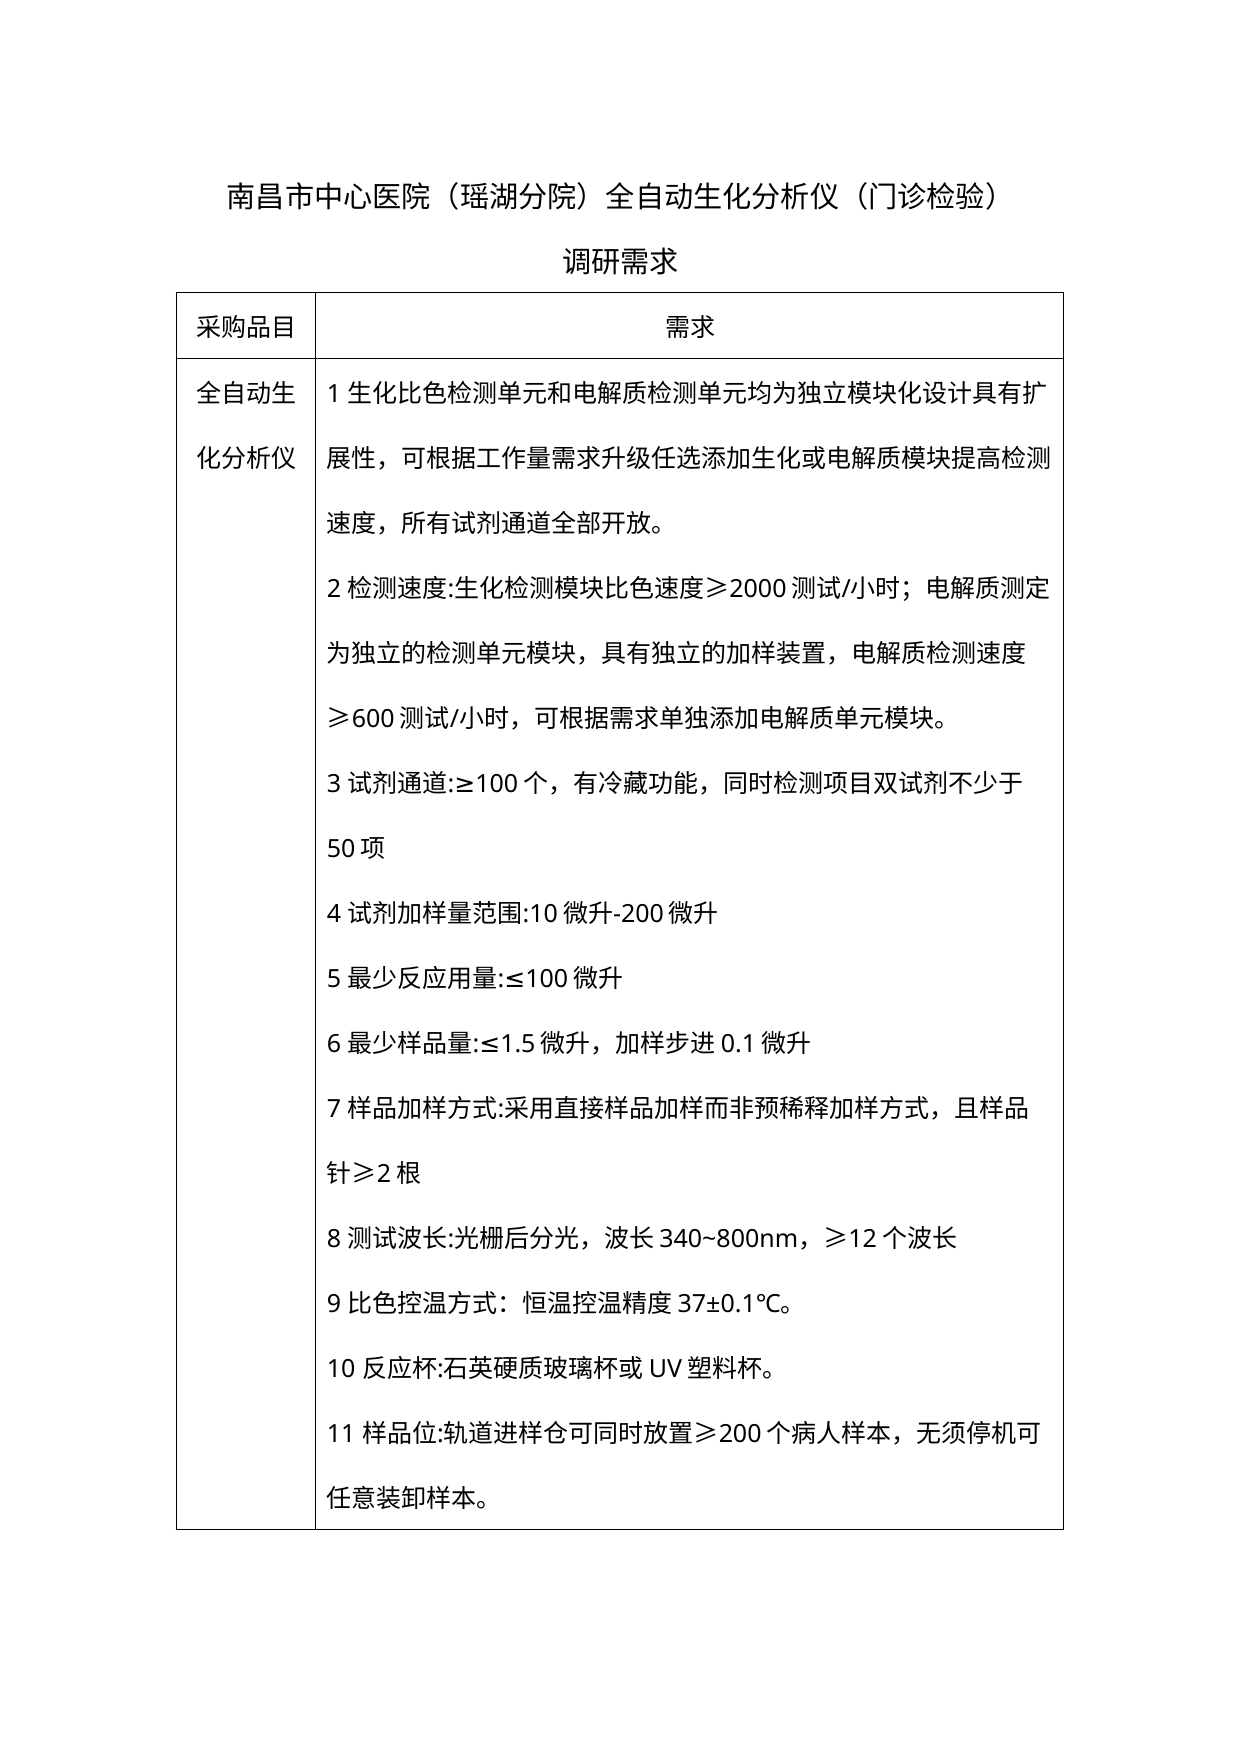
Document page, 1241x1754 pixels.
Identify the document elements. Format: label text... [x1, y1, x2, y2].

text 调研需求 [187, 227, 1053, 292]
table_header 采购品目 [177, 293, 315, 358]
table_header 需求 [316, 293, 1063, 358]
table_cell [316, 359, 1063, 1529]
table_cell 全自动生化分析仪 [177, 359, 315, 1529]
text 南昌市中心医院（瑶湖分院）全自动生化分析仪（门诊检验） [187, 162, 1053, 227]
